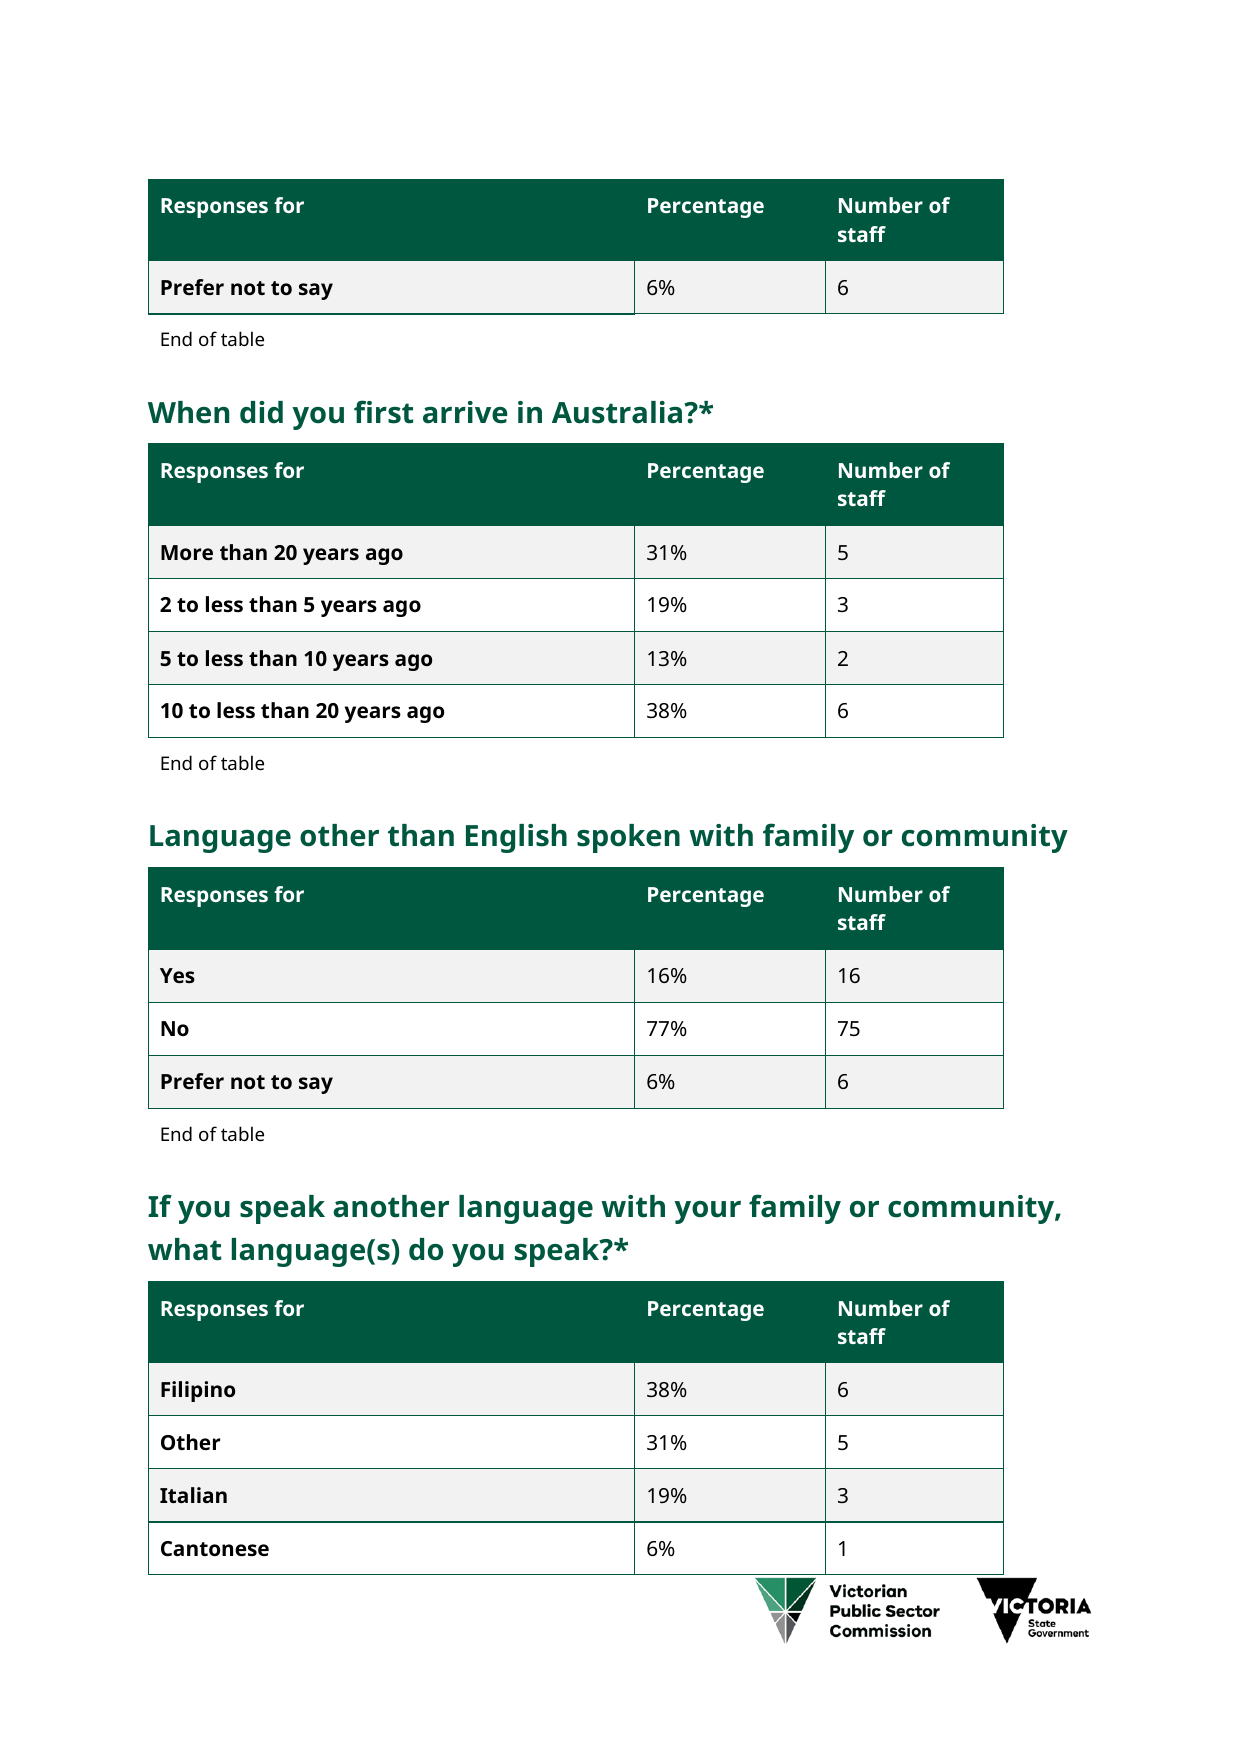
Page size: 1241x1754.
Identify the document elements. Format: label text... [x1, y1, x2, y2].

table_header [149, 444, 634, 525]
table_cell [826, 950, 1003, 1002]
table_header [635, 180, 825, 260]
subtitle When did you first arrive in Australia?* [148, 392, 1092, 432]
picture [754, 1577, 1093, 1645]
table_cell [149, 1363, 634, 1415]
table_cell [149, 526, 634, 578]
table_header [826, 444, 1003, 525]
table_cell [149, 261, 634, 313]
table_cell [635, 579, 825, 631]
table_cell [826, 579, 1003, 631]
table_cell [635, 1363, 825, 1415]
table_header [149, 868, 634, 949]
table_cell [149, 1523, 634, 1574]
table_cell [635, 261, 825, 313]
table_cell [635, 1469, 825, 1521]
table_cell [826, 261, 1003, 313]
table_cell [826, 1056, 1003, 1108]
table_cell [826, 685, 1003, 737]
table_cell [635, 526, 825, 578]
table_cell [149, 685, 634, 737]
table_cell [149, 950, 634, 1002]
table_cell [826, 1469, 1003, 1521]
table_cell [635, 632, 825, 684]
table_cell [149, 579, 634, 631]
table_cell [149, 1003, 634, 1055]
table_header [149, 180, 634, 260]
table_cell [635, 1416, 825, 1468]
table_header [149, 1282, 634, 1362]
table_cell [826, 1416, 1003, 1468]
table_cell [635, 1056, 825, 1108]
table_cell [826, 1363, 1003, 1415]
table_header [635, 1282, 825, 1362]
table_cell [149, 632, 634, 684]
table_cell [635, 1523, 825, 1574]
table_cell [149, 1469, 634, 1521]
subtitle Language other than English spoken with family or community [148, 816, 1092, 855]
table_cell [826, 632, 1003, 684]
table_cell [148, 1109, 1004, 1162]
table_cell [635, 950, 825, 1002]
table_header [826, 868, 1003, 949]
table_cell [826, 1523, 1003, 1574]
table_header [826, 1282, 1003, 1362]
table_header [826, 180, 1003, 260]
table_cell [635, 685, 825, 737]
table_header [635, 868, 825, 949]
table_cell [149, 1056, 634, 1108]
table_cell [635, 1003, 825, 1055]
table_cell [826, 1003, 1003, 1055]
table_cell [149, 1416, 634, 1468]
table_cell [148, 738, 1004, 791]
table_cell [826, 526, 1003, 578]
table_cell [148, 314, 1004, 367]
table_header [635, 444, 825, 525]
subtitle If you speak another language with your family or community, what language(s) do you speak?* [148, 1187, 1092, 1269]
